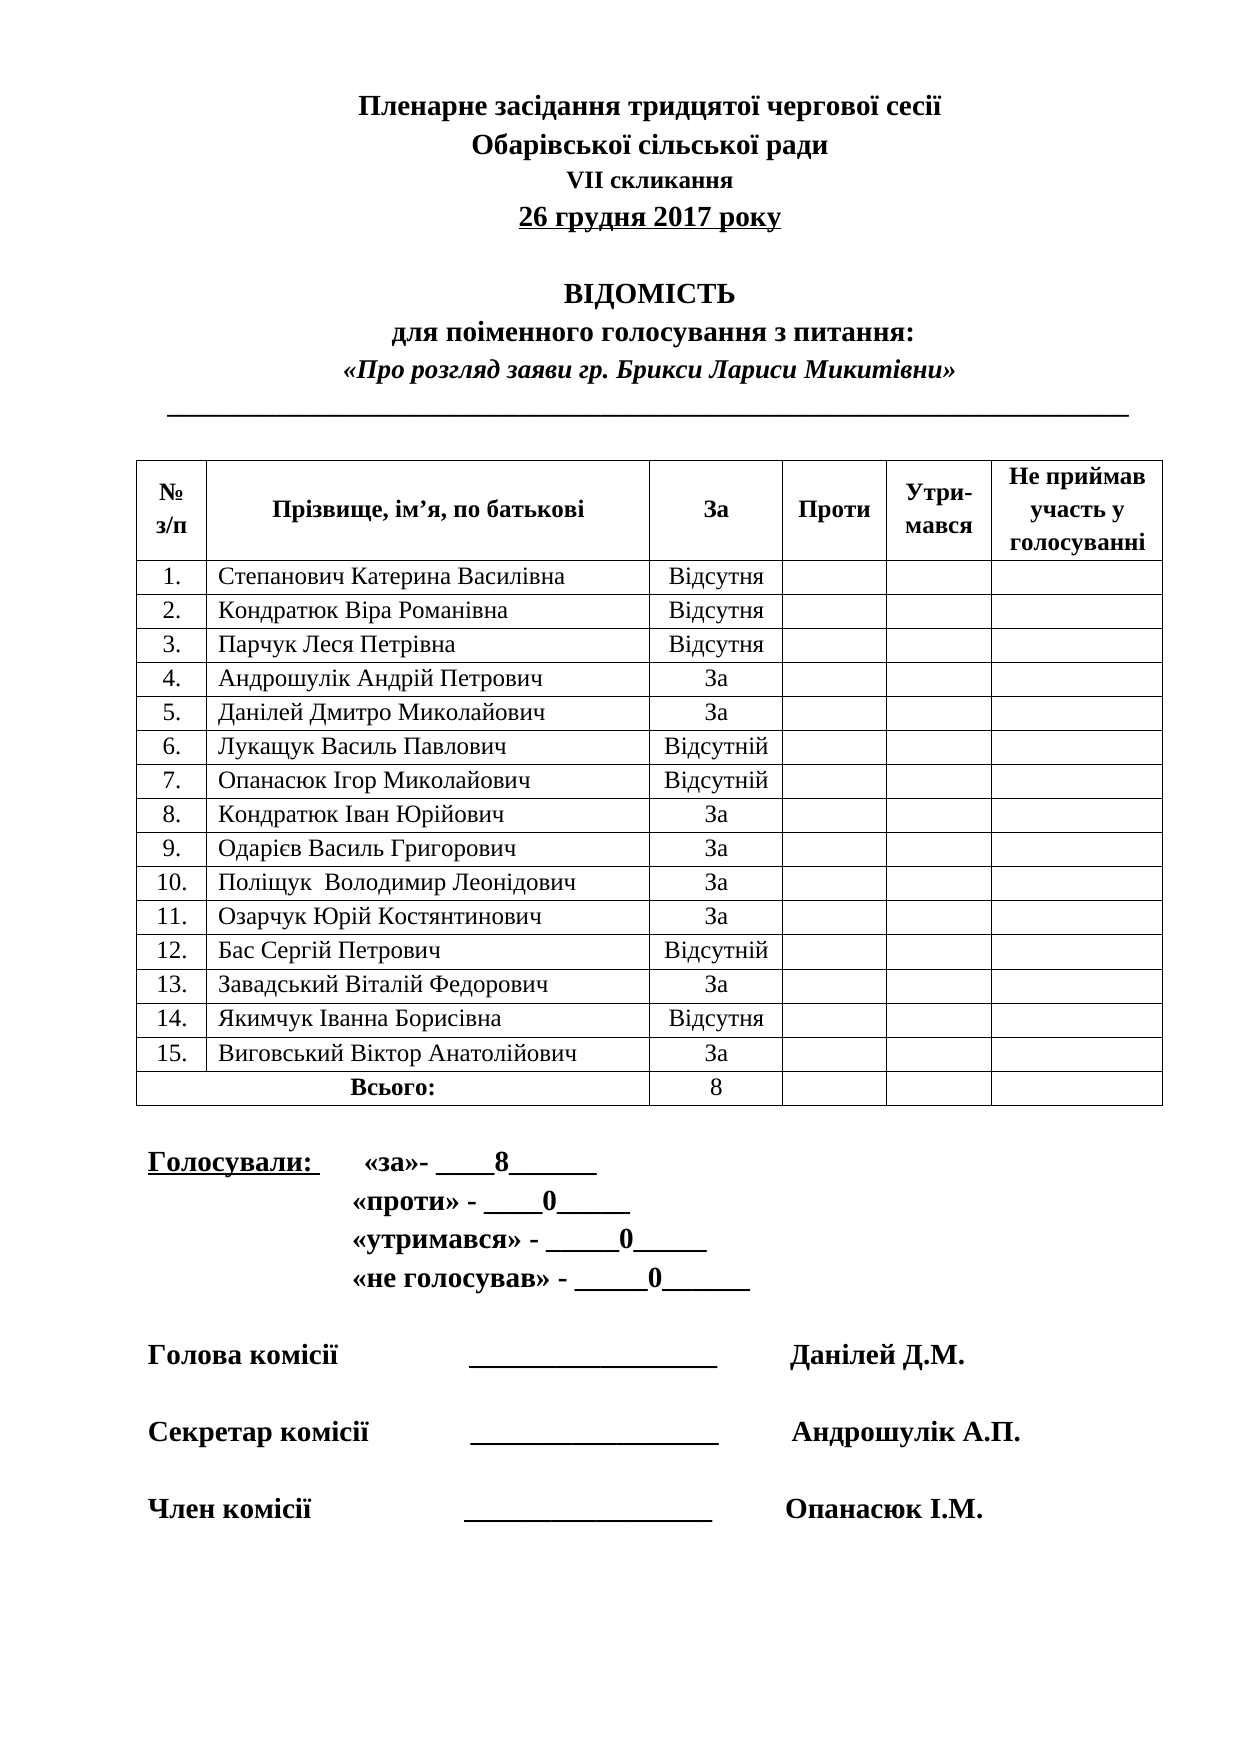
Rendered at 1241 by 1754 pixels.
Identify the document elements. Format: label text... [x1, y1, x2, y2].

table_cell [783, 765, 886, 798]
table_header Прізвище, ім’я, по батькові [207, 461, 649, 560]
text «не голосував» - _____0______ [148, 1260, 1152, 1293]
table_cell Виговський Віктор Анатолійович [207, 1038, 649, 1071]
table_cell Всього: [137, 1072, 649, 1105]
table_cell За [650, 867, 782, 900]
table_cell Кондратюк Іван Юрійович [207, 799, 649, 832]
table_cell 8. [137, 799, 206, 832]
text _______________________________________________________________________ [148, 388, 1152, 420]
table_cell Бас Сергій Петрович [207, 935, 649, 968]
table_cell [783, 935, 886, 968]
text «Про розгляд заяви гр. Брикси Лариси Микитівни» [148, 353, 1152, 384]
table_header Проти [783, 461, 886, 560]
table_cell За [650, 799, 782, 832]
table_cell 10. [137, 867, 206, 900]
table_cell За [650, 901, 782, 934]
table_cell Опанасюк Ігор Миколайович [207, 765, 649, 798]
table_cell [992, 799, 1162, 832]
table_cell 2. [137, 595, 206, 628]
table_cell [783, 629, 886, 662]
table_cell [887, 901, 991, 934]
table_cell Кондратюк Віра Романівна [207, 595, 649, 628]
table_cell [783, 1072, 886, 1105]
table_cell 12. [137, 935, 206, 968]
table_cell 5. [137, 697, 206, 730]
table_cell [887, 1038, 991, 1071]
table_cell [887, 1004, 991, 1037]
table_cell [887, 935, 991, 968]
table_cell Данілей Дмитро Миколайович [207, 697, 649, 730]
table_cell 1. [137, 561, 206, 594]
text «утримався» - _____0_____ [148, 1221, 1152, 1255]
table_cell Відсутня [650, 561, 782, 594]
table_cell [992, 867, 1162, 900]
table_cell Лукащук Василь Павлович [207, 731, 649, 764]
text Голосували: «за»- ____8______ [148, 1144, 1152, 1178]
table_cell [992, 629, 1162, 662]
table_cell [783, 901, 886, 934]
table_header Не приймав участь у голосуванні [992, 461, 1162, 560]
table_cell [783, 697, 886, 730]
table_cell За [650, 697, 782, 730]
table_cell [992, 765, 1162, 798]
table_cell За [650, 663, 782, 696]
table_cell [783, 799, 886, 832]
table_cell 7. [137, 765, 206, 798]
table_cell Одарієв Василь Григорович [207, 833, 649, 866]
table_cell Парчук Леся Петрівна [207, 629, 649, 662]
table_cell Андрошулік Андрій Петрович [207, 663, 649, 696]
table_cell [992, 595, 1162, 628]
text 26 грудня 2017 року [148, 199, 1152, 232]
table_cell [783, 1038, 886, 1071]
table_cell Завадський Віталій Федорович [207, 970, 649, 1002]
table_cell 13. [137, 970, 206, 1002]
table_cell Відсутня [650, 629, 782, 662]
table_cell Відсутній [650, 935, 782, 968]
text для поіменного голосування з питання: [148, 314, 1152, 348]
table_cell За [650, 833, 782, 866]
table_cell 6. [137, 731, 206, 764]
table_cell [887, 629, 991, 662]
table_cell [887, 867, 991, 900]
table_cell [783, 867, 886, 900]
table_cell 11. [137, 901, 206, 934]
text Обарівської сільської ради [148, 127, 1152, 161]
table_cell [992, 1004, 1162, 1037]
table_cell [783, 561, 886, 594]
table_cell [992, 663, 1162, 696]
table_cell Відсутня [650, 595, 782, 628]
table_cell [992, 970, 1162, 1002]
table_cell 8 [650, 1072, 782, 1105]
table_cell [887, 697, 991, 730]
table_cell [783, 595, 886, 628]
table_cell [887, 1072, 991, 1105]
table_cell [783, 1004, 886, 1037]
table_cell Степанович Катерина Василівна [207, 561, 649, 594]
table_cell [887, 833, 991, 866]
table_cell [887, 970, 991, 1002]
table_cell [887, 765, 991, 798]
table_cell [783, 731, 886, 764]
text «проти» - ____0_____ [148, 1183, 1152, 1216]
table_cell Якимчук Іванна Борисівна [207, 1004, 649, 1037]
text ВІДОМІСТЬ [148, 276, 1152, 309]
table_cell Відсутній [650, 731, 782, 764]
table_cell За [650, 970, 782, 1002]
table_cell 9. [137, 833, 206, 866]
table_cell [992, 697, 1162, 730]
text Секретар комісії _________________ Андрошулік А.П. [148, 1414, 1152, 1448]
table_cell [992, 833, 1162, 866]
table_cell [887, 799, 991, 832]
table_cell Озарчук Юрій Костянтинович [207, 901, 649, 934]
table_cell За [650, 1038, 782, 1071]
table_cell [992, 1072, 1162, 1105]
table_cell [887, 731, 991, 764]
table_cell [992, 731, 1162, 764]
text Голова комісії _________________ Данілей Д.М. [148, 1337, 1152, 1371]
table_cell [887, 663, 991, 696]
table_cell Відсутня [650, 1004, 782, 1037]
table_cell [783, 663, 886, 696]
table_cell [783, 833, 886, 866]
table_cell [992, 561, 1162, 594]
text Пленарне засідання тридцятої чергової сесії [148, 88, 1152, 122]
table_header № з/п [137, 461, 206, 560]
table_cell [887, 561, 991, 594]
text Член комісії _________________ Опанасюк І.М. [148, 1491, 1152, 1525]
table_cell Відсутній [650, 765, 782, 798]
table_cell 4. [137, 663, 206, 696]
table_cell 14. [137, 1004, 206, 1037]
table_cell [992, 935, 1162, 968]
table_cell [783, 970, 886, 1002]
text VII скликання [148, 166, 1152, 194]
table_header За [650, 461, 782, 560]
table_cell 3. [137, 629, 206, 662]
table_cell [992, 1038, 1162, 1071]
table_cell 15. [137, 1038, 206, 1071]
table_header Утри-мався [887, 461, 991, 560]
table_cell [992, 901, 1162, 934]
table_cell Поліщук Володимир Леонідович [207, 867, 649, 900]
table_cell [887, 595, 991, 628]
